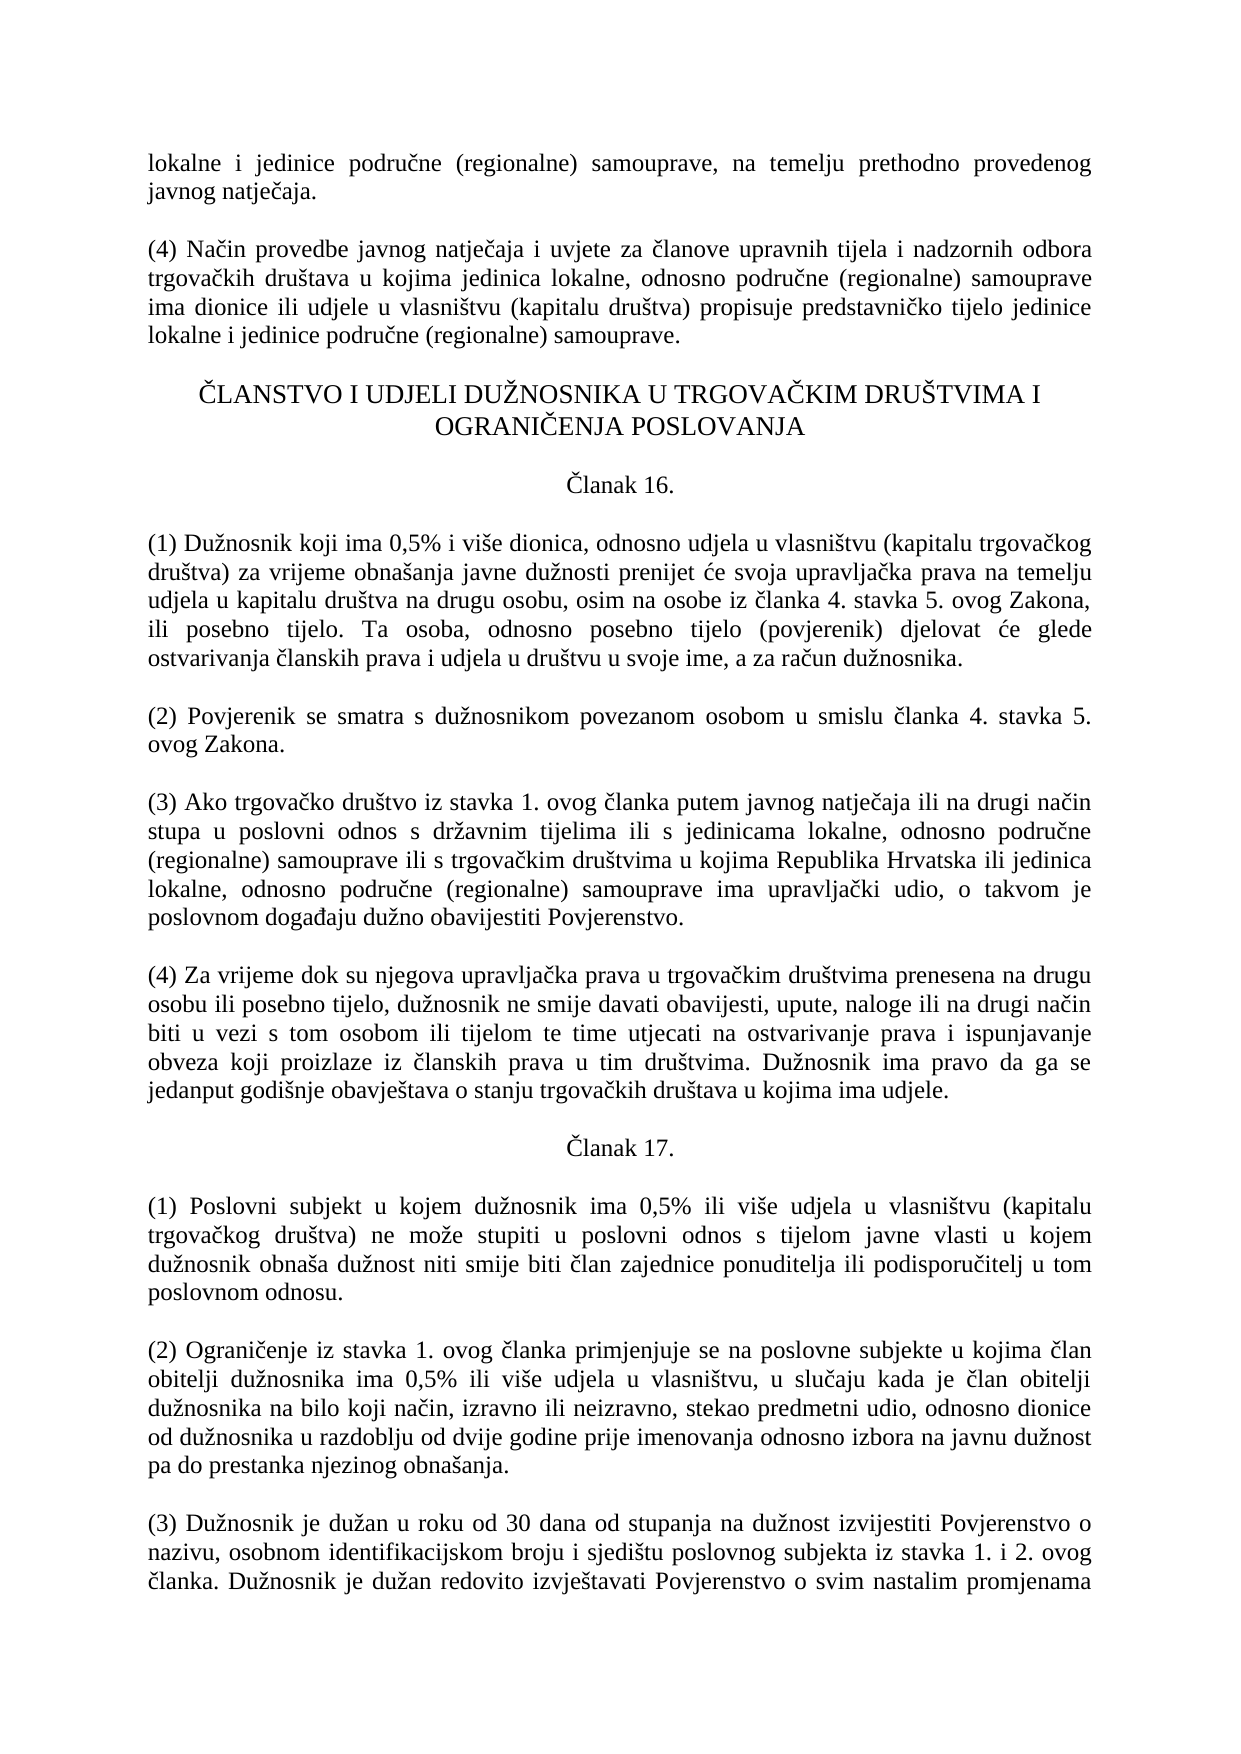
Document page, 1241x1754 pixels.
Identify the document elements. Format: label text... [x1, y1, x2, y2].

text (2) Povjerenik se smatra s dužnosnikom povezanom osobom u smislu članka 4. stavka 5. ovog Zakona. [148, 701, 1093, 758]
text (4) Način provedbe javnog natječaja i uvjete za članove upravnih tijela i nadzornih odbora trgovačkih društava u kojima jedinica lokalne, odnosno područne (regionalne) samouprave ima dionice ili udjele u vlasništvu (kapitalu društva) propisuje predstavničko tijelo jedinice lokalne i jedinice područne (regionalne) samouprave. [148, 234, 1093, 349]
text (2) Ograničenje iz stavka 1. ovog članka primjenjuje se na poslovne subjekte u kojima član obitelji dužnosnika ima 0,5% ili više udjela u vlasništvu, u slučaju kada je član obitelji dužnosnika na bilo koji način, izravno ili neizravno, stekao predmetni udio, odnosno dionice od dužnosnika u razdoblju od dvije godine prije imenovanja odnosno izbora na javnu dužnost pa do prestanka njezinog obnašanja. [148, 1335, 1093, 1479]
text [148, 1508, 1093, 1594]
text ČLANSTVO I UDJELI DUŽNOSNIKA U TRGOVAČKIM DRUŠTVIMA I OGRANIČENJA POSLOVANJA [148, 378, 1093, 441]
text (4) Za vrijeme dok su njegova upravljačka prava u trgovačkim društvima prenesena na drugu osobu ili posebno tijelo, dužnosnik ne smije davati obavijesti, upute, naloge ili na drugi način biti u vezi s tom osobom ili tijelom te time utjecati na ostvarivanje prava i ispunjavanje obveza koji proizlaze iz članskih prava u tim društvima. Dužnosnik ima pravo da ga se jedanput godišnje obavještava o stanju trgovačkih društava u kojima ima udjele. [148, 960, 1093, 1104]
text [148, 148, 1093, 205]
text (1) Dužnosnik koji ima 0,5% i više dionica, odnosno udjela u vlasništvu (kapitalu trgovačkog društva) za vrijeme obnašanja javne dužnosti prenijet će svoja upravljačka prava na temelju udjela u kapitalu društva na drugu osobu, osim na osobe iz članka 4. stavka 5. ovog Zakona, ili posebno tijelo. Ta osoba, odnosno posebno tijelo (povjerenik) djelovat će glede ostvarivanja članskih prava i udjela u društvu u svoje ime, a za račun dužnosnika. [148, 528, 1093, 672]
text Članak 16. [148, 470, 1093, 499]
text (3) Ako trgovačko društvo iz stavka 1. ovog članka putem javnog natječaja ili na drugi način stupa u poslovni odnos s državnim tijelima ili s jedinicama lokalne, odnosno područne (regionalne) samouprave ili s trgovačkim društvima u kojima Republika Hrvatska ili jedinica lokalne, odnosno područne (regionalne) samouprave ima upravljački udio, o takvom je poslovnom događaju dužno obavijestiti Povjerenstvo. [148, 787, 1093, 931]
text (1) Poslovni subjekt u kojem dužnosnik ima 0,5% ili više udjela u vlasništvu (kapitalu trgovačkog društva) ne može stupiti u poslovni odnos s tijelom javne vlasti u kojem dužnosnik obnaša dužnost niti smije biti član zajednice ponuditelja ili podisporučitelj u tom poslovnom odnosu. [148, 1191, 1093, 1306]
text Članak 17. [148, 1133, 1093, 1162]
